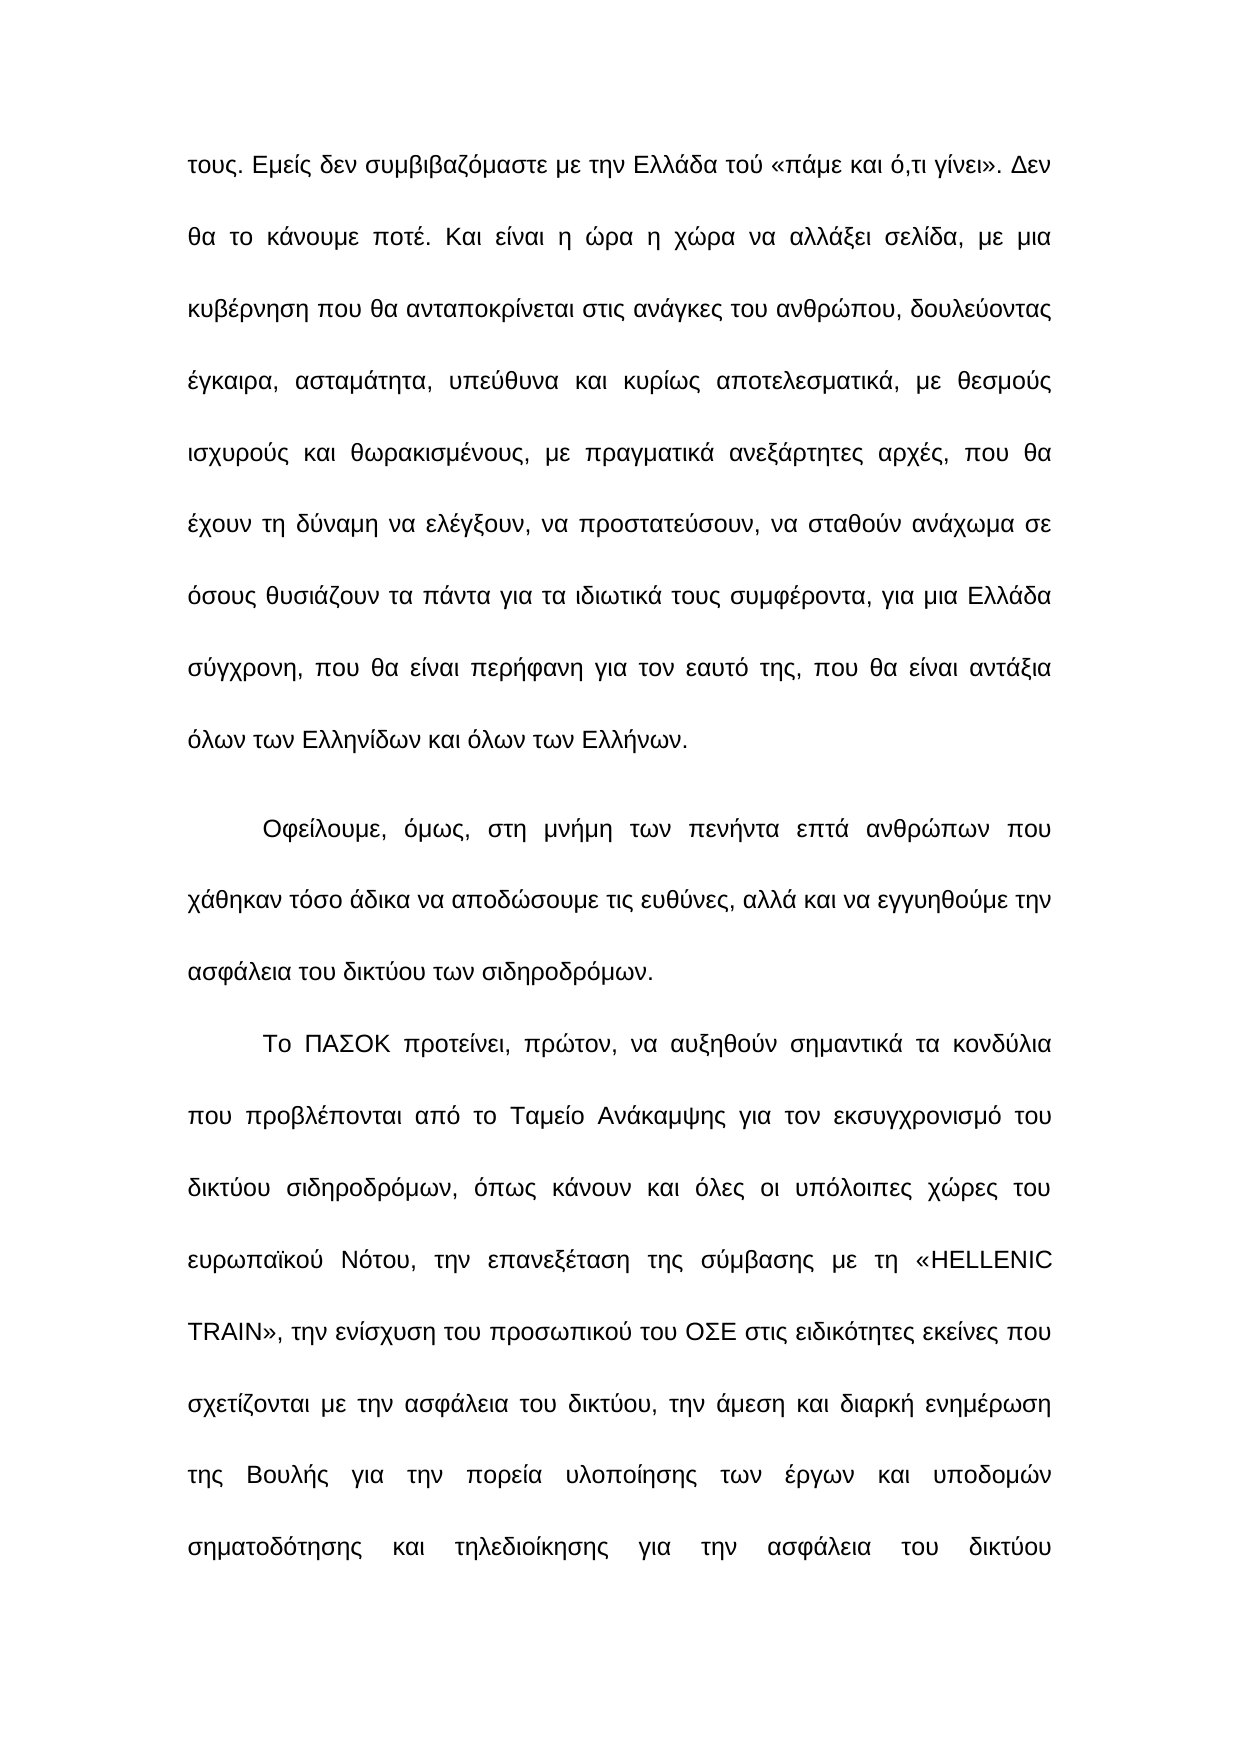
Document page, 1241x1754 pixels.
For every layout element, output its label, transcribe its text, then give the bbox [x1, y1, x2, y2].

text Οφείλουμε, όμως, στη μνήμη των πενήντα επτά ανθρώπων που χάθηκαν τόσο άδικα να αποδώσουμε τις ευθύνες, αλλά και να εγγυηθούμε την ασφάλεια του δικτύου των σιδηροδρόμων. [187, 813, 1053, 986]
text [187, 150, 1053, 754]
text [187, 1029, 1053, 1561]
